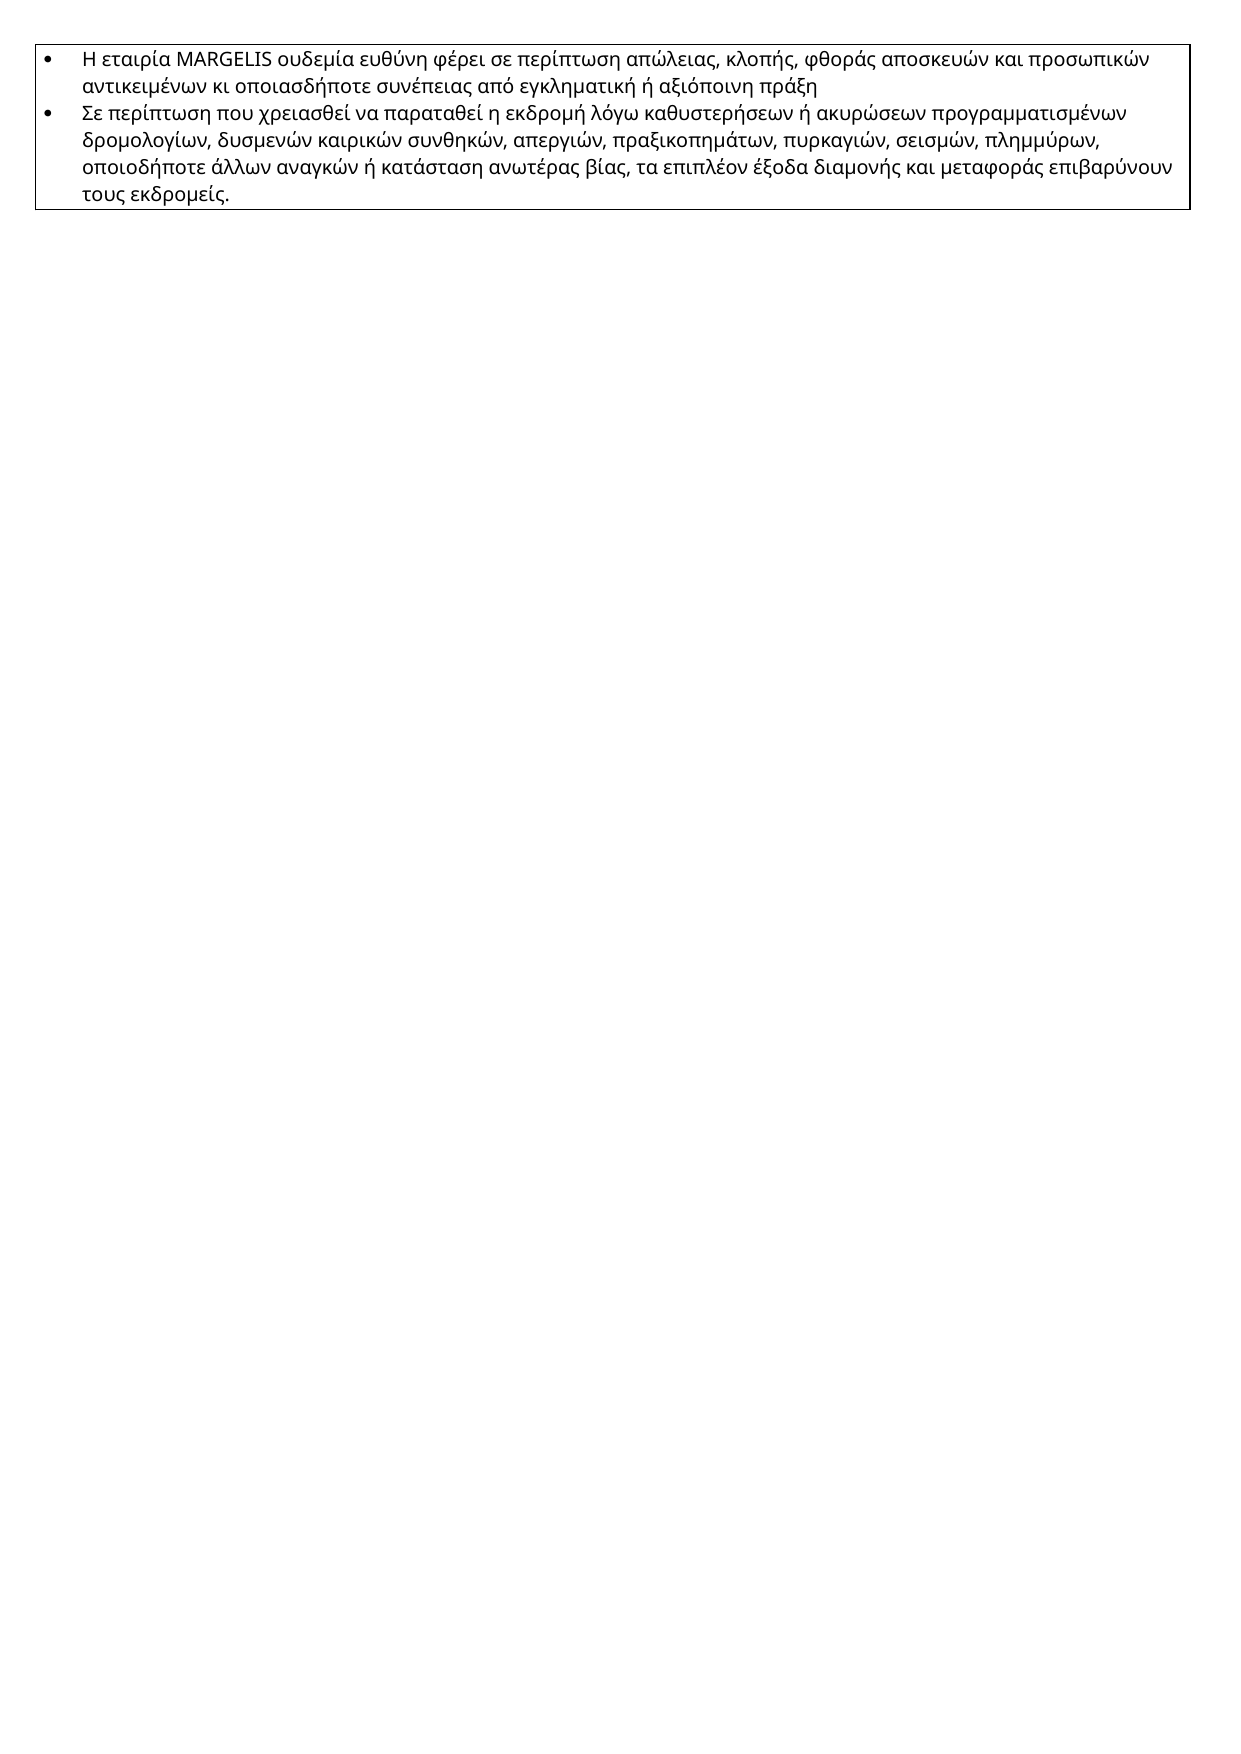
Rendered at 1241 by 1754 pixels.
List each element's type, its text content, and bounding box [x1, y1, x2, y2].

list Η εταιρία MARGELIS ουδεμία ευθύνη φέρει σε περίπτωση απώλειας, κλοπής, φθοράς αποσκευών και προσωπικών αντικειμένων κι οποιασδήποτε συνέπειας από εγκληματική ή αξιόποινη πράξη [36, 45, 1189, 98]
list Σε περίπτωση που χρειασθεί να παραταθεί η εκδρομή λόγω καθυστερήσεων ή ακυρώσεων προγραμματισμένων δρομολογίων, δυσμενών καιρικών συνθηκών, απεργιών, πραξικοπημάτων, πυρκαγιών, σεισμών, πλημμύρων, οποιοδήποτε άλλων αναγκών ή κατάσταση ανωτέρας βίας, τα επιπλέον έξοδα διαμονής και μεταφοράς επιβαρύνουν τους εκδρομείς. [36, 98, 1189, 209]
